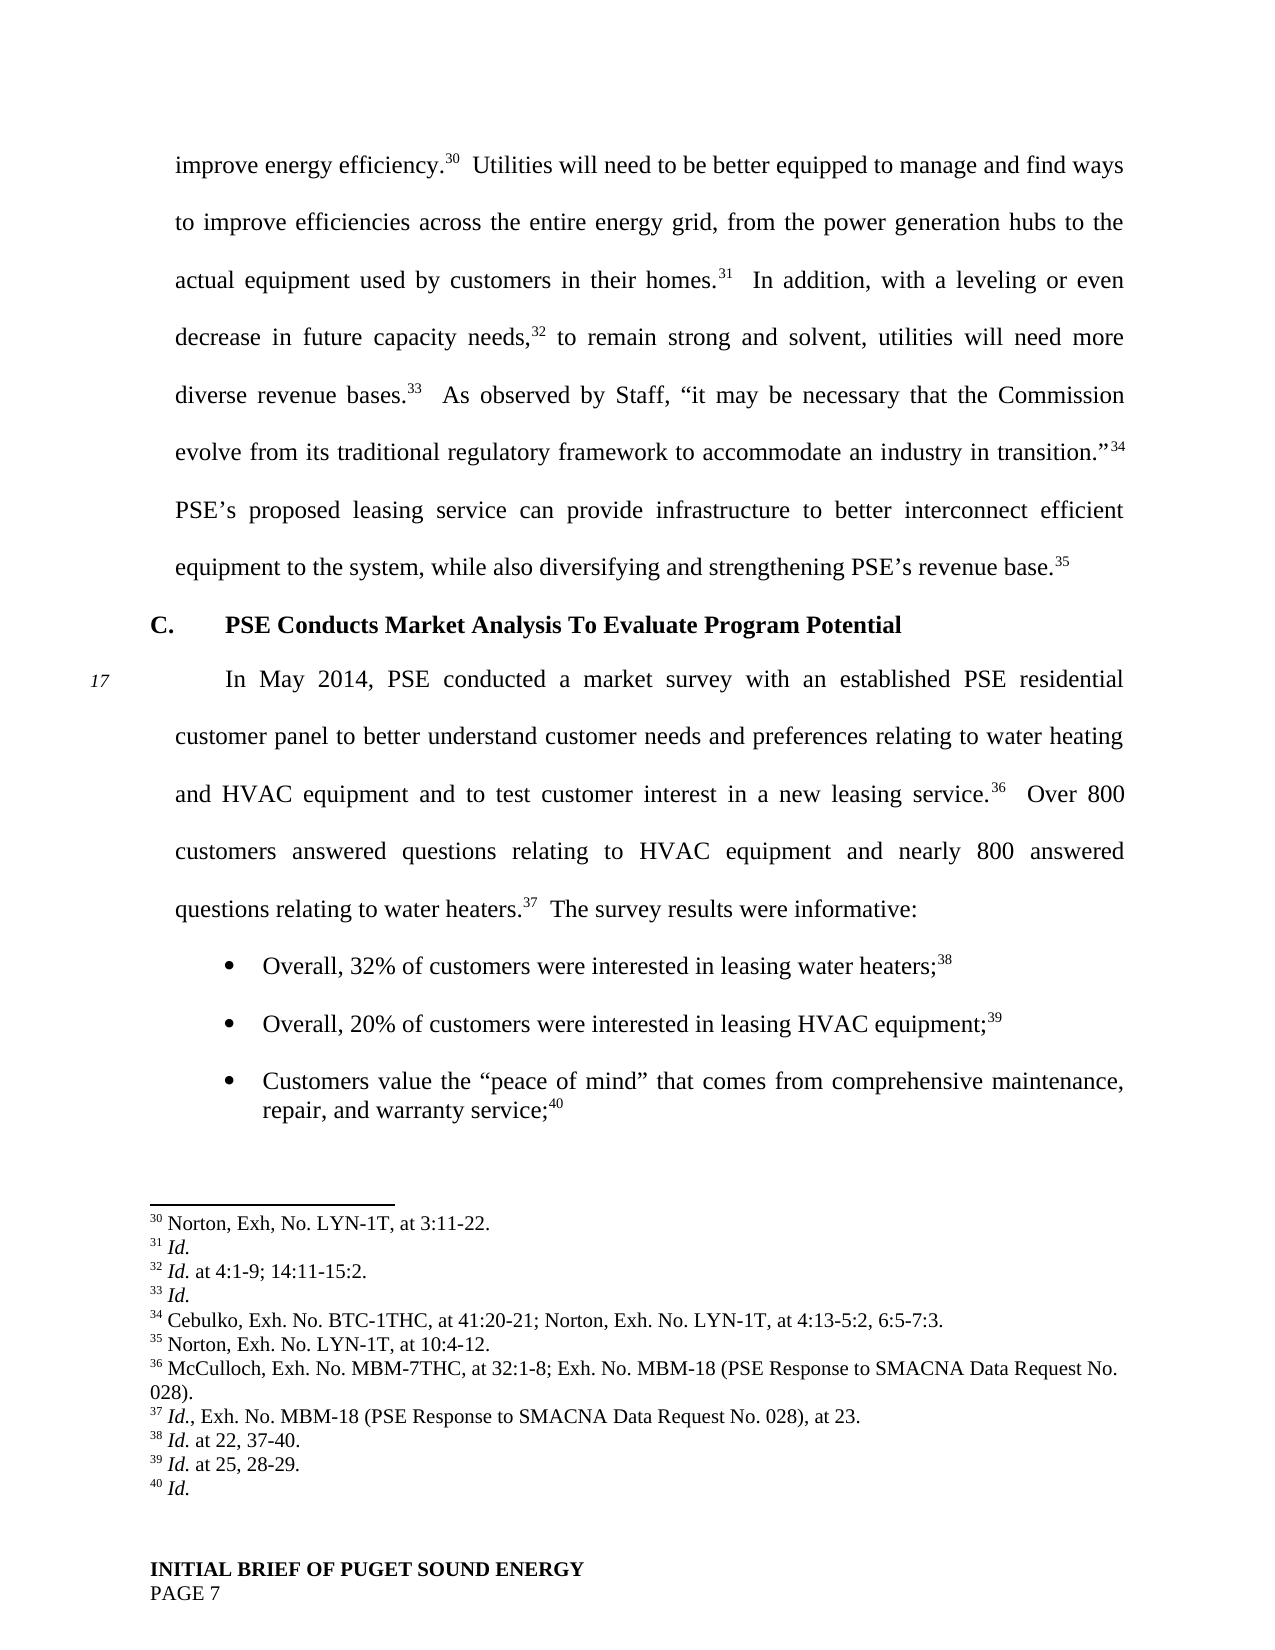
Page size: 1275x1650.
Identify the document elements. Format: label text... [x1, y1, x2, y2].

text PSE Conducts Market Analysis To Evaluate Program Potential [150, 610, 1125, 639]
list Overall, 20% of customers were interested in leasing HVAC equipment; [225, 1009, 1125, 1037]
list In May 2014, PSE conducted a market survey with an established PSE residential customer panel to better understand customer needs and preferences relating to water heating and HVAC equipment and to test customer interest in a new leasing service. Over 800 customers answered questions relating to HVAC equipment and nearly 800 answered questions relating to water heaters. The survey results were informative: [90, 664, 1125, 922]
list Overall, 32% of customers were interested in leasing water heaters; [225, 951, 1125, 980]
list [90, 150, 1125, 581]
list Customers value the “peace of mind” that comes from comprehensive maintenance, repair, and warranty service; [225, 1066, 1125, 1124]
